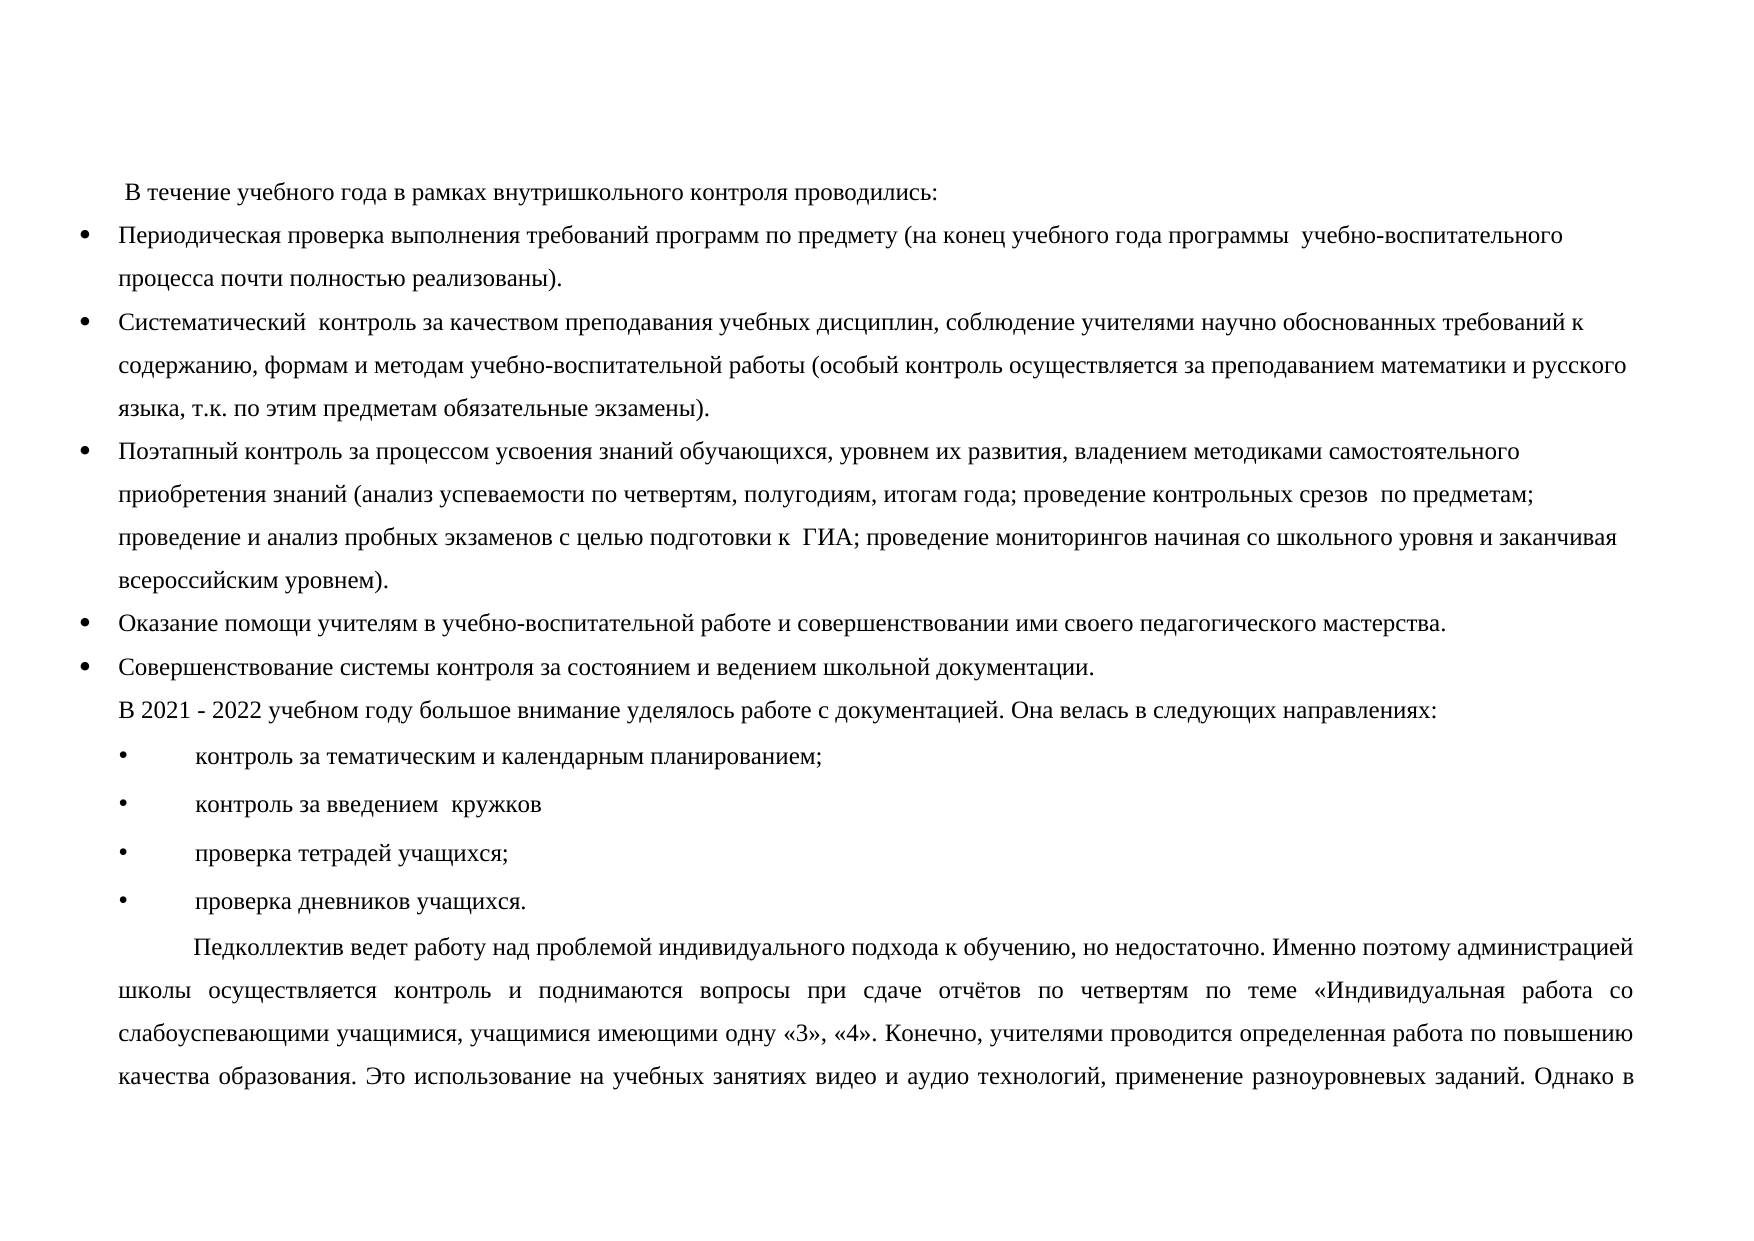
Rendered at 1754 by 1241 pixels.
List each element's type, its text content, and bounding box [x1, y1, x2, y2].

list контроль за тематическим и календарным планированием; [118, 738, 1636, 770]
list контроль за введением кружков [118, 786, 1636, 819]
list Систематический контроль за качеством преподавания учебных дисциплин, соблюдение учителями научно обоснованных требований к содержанию, формам и методам учебно-воспитательной работы (особый контроль осуществляется за преподаванием математики и русского языка, т.к. по этим предметам обязательные экзамены). [81, 307, 1636, 422]
text В течение учебного года в рамках внутришкольного контроля проводились: [118, 177, 1636, 206]
list Периодическая проверка выполнения требований программ по предмету (на конец учебного года программы учебно-воспитательного процесса почти полностью реализованы). [81, 220, 1636, 292]
list Поэтапный контроль за процессом усвоения знаний обучающихся, уровнем их развития, владением методиками самостоятельного приобретения знаний (анализ успеваемости по четвертям, полугодиям, итогам года; проведение контрольных срезов по предметам; проведение и анализ пробных экзаменов с целью подготовки к ГИА; проведение мониторингов начиная со школьного уровня и заканчивая всероссийским уровнем). [81, 436, 1636, 594]
list проверка дневников учащихся. [118, 883, 1636, 916]
list проверка тетрадей учащихся; [118, 835, 1636, 867]
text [118, 932, 1636, 1090]
list Совершенствование системы контроля за состоянием и ведением школьной документации. [81, 652, 1636, 680]
text В 2021 - 2022 учебном году большое внимание уделялось работе с документацией. Она велась в следующих направлениях: [118, 695, 1636, 723]
list Оказание помощи учителям в учебно-воспитательной работе и совершенствовании ими своего педагогического мастерства. [81, 608, 1636, 637]
